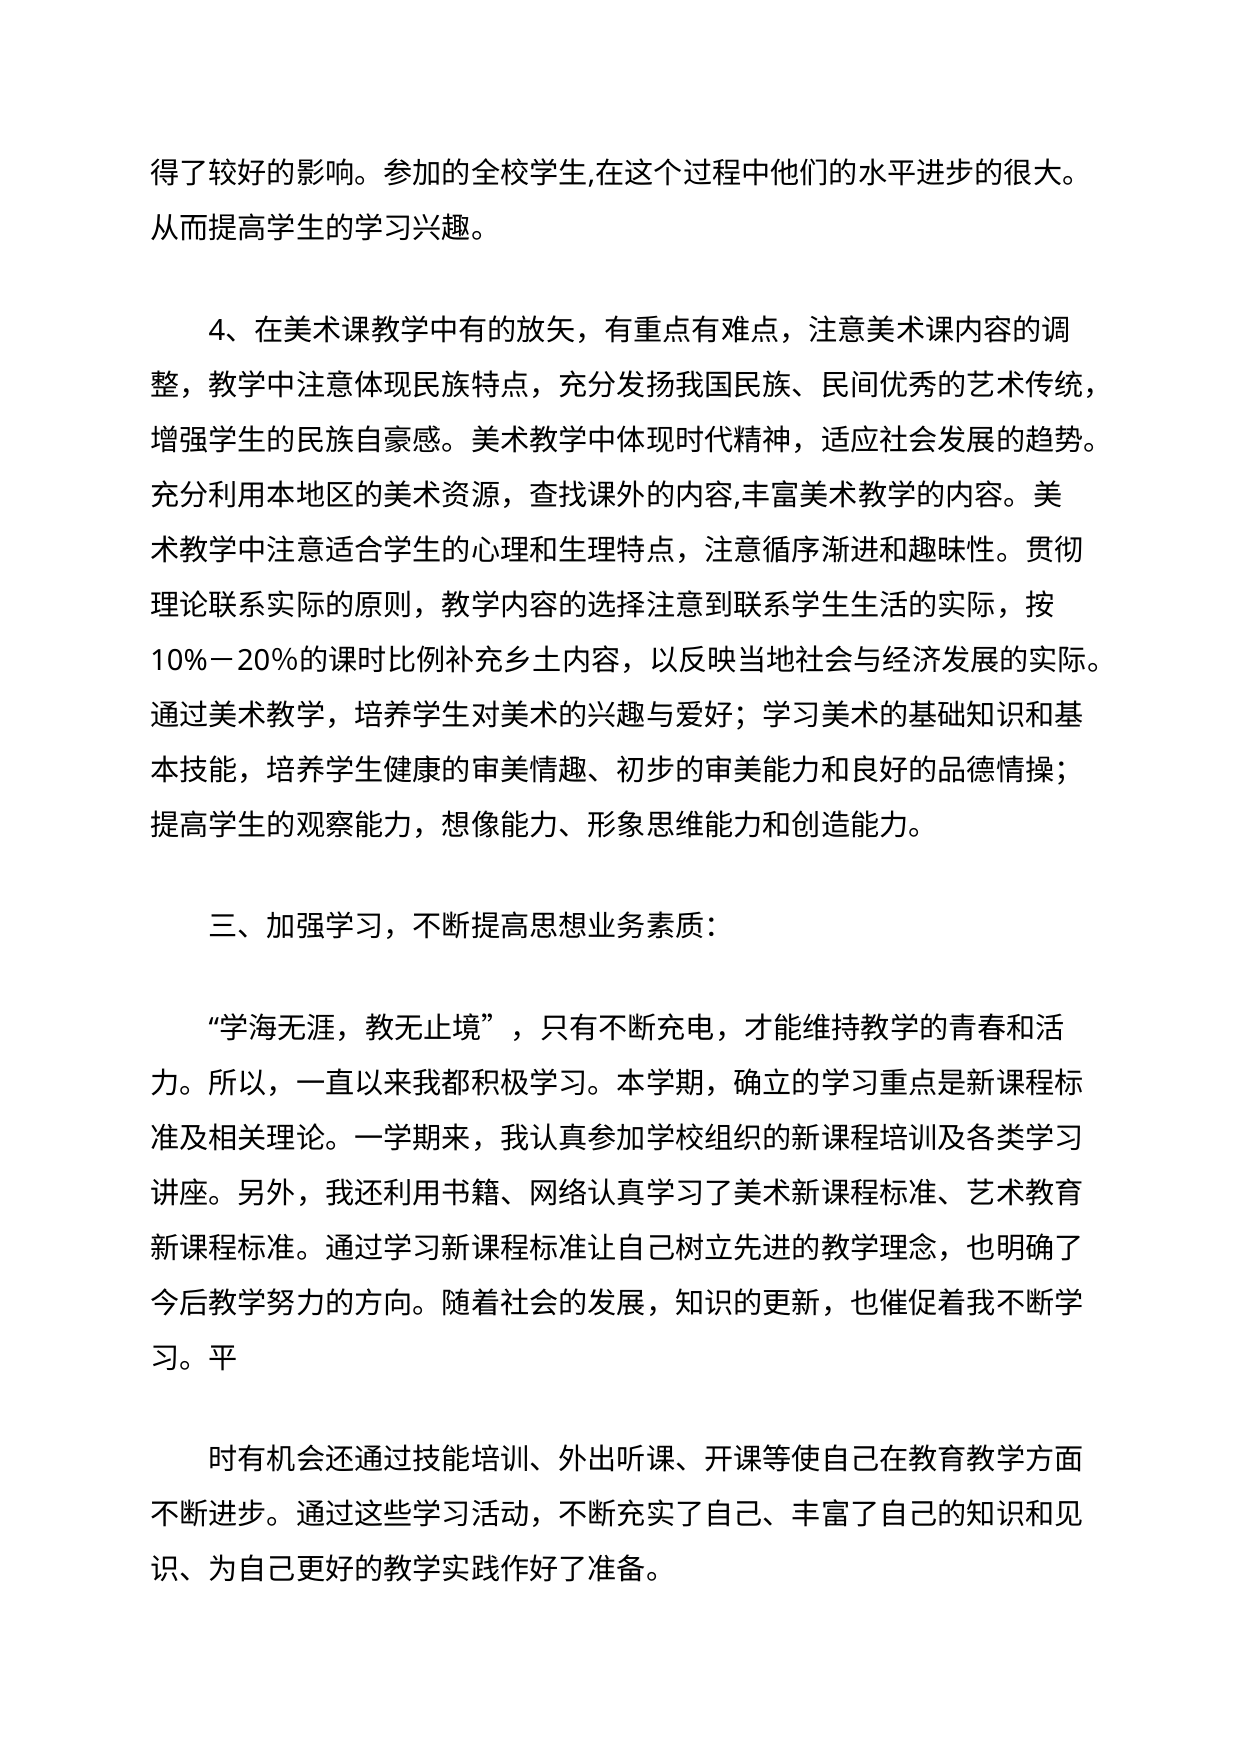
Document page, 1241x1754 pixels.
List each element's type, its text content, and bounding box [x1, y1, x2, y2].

text 时有机会还通过技能培训、外出听课、开课等使自己在教育教学方面不断进步。通过这些学习活动，不断充实了自己、丰富了自己的知识和见识、为自己更好的教学实践作好了准备。 [150, 1436, 1090, 1588]
text 4、在美术课教学中有的放矢，有重点有难点，注意美术课内容的调整，教学中注意体现民族特点，充分发扬我国民族、民间优秀的艺术传统，增强学生的民族自豪感。美术教学中体现时代精神，适应社会发展的趋势。充分利用本地区的美术资源，查找课外的内容,丰富美术教学的内容。美术教学中注意适合学生的心理和生理特点，注意循序渐进和趣昧性。贯彻理论联系实际的原则，教学内容的选择注意到联系学生生活的实际，按 10%－20％的课时比例补充乡土内容，以反映当地社会与经济发展的实际。通过美术教学，培养学生对美术的兴趣与爱好；学习美术的基础知识和基本技能，培养学生健康的审美情趣、初步的审美能力和良好的品德情操；提高学生的观察能力，想像能力、形象思维能力和创造能力。 [150, 307, 1090, 843]
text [150, 150, 1090, 247]
text 三、加强学习，不断提高思想业务素质： [150, 903, 1090, 945]
text “学海无涯，教无止境”，只有不断充电，才能维持教学的青春和活力。所以，一直以来我都积极学习。本学期，确立的学习重点是新课程标准及相关理论。一学期来，我认真参加学校组织的新课程培训及各类学习讲座。另外，我还利用书籍、网络认真学习了美术新课程标准、艺术教育新课程标准。通过学习新课程标准让自己树立先进的教学理念，也明确了今后教学努力的方向。随着社会的发展，知识的更新，也催促着我不断学习。平 [150, 1005, 1090, 1376]
